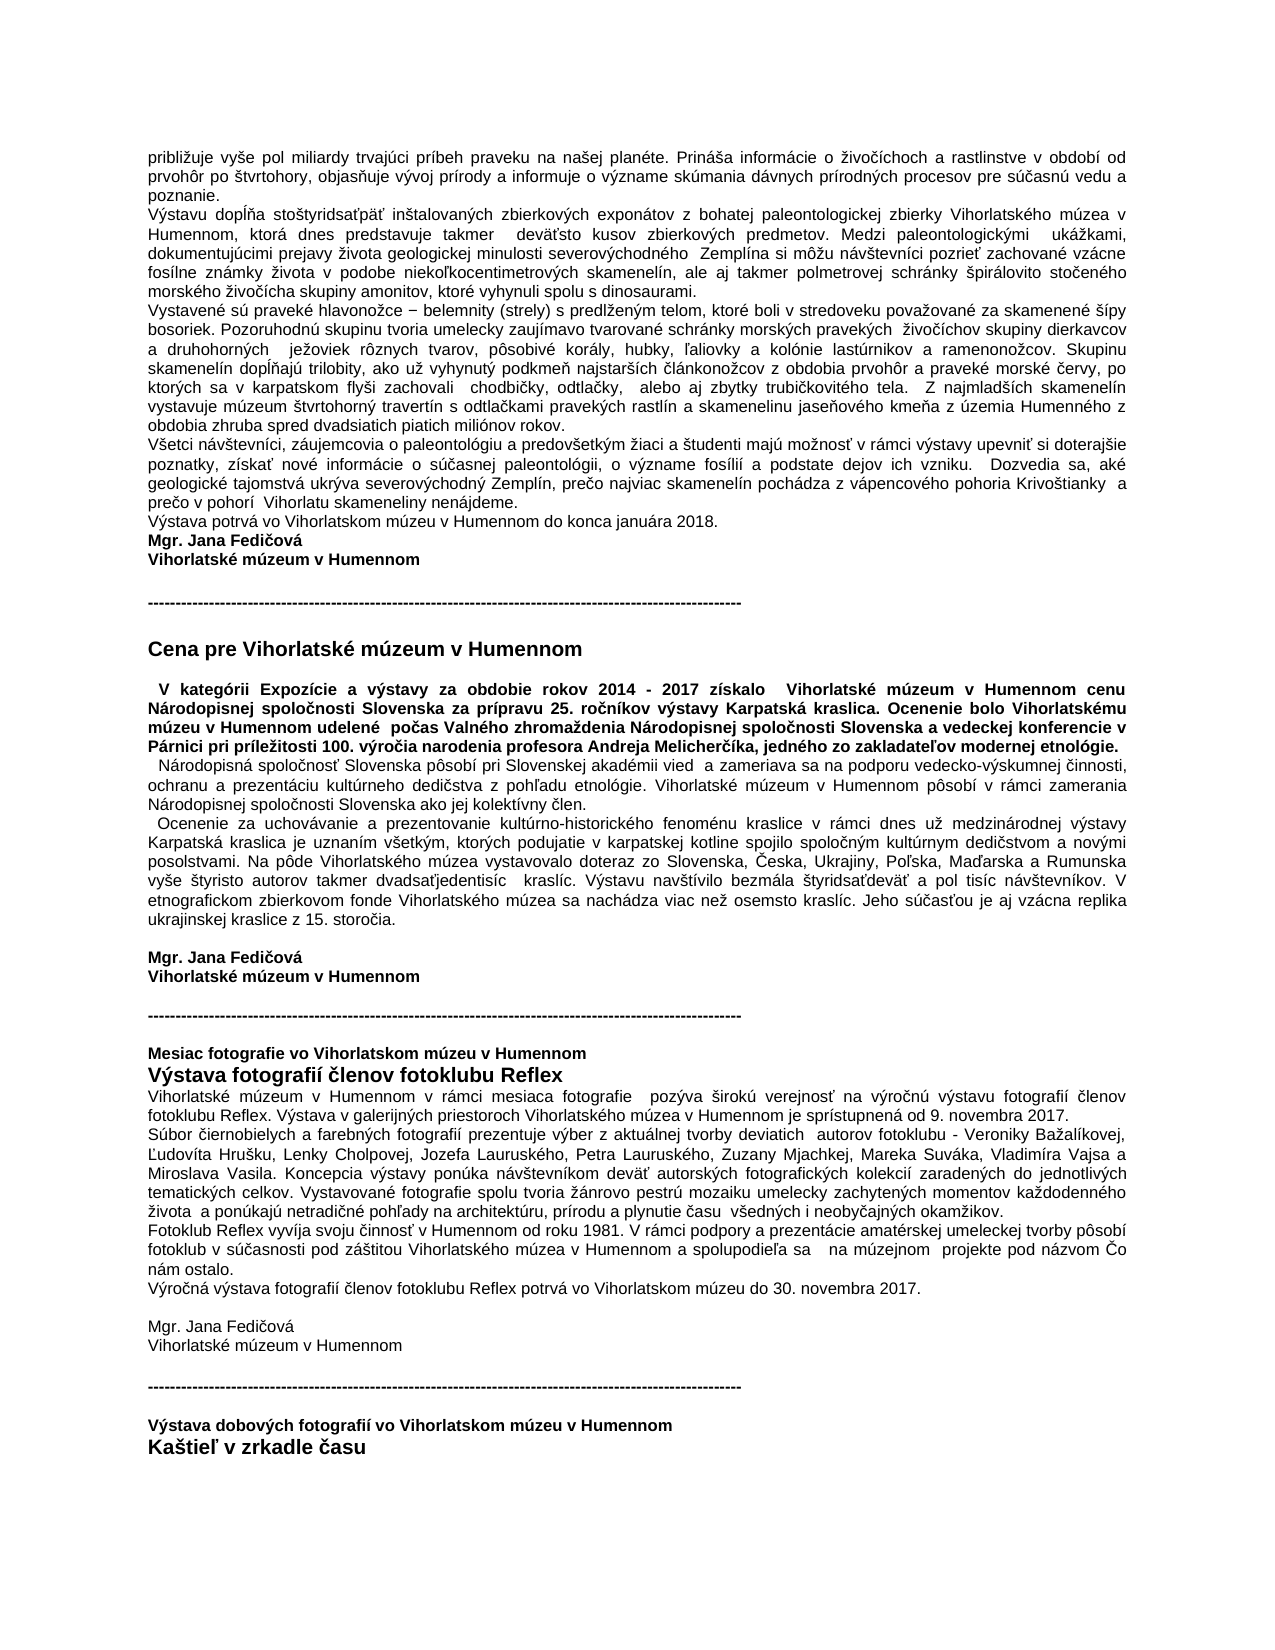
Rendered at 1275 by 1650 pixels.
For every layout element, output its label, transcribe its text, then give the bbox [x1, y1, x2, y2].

text Vihorlatské múzeum v Humennom [148, 967, 1127, 986]
text Cena pre Vihorlatské múzeum v Humennom [148, 636, 1127, 660]
text Súbor čiernobielych a farebných fotografií prezentuje výber z aktuálnej tvorby deviatich autorov fotoklubu - Veroniky Bažalíkovej, Ľudovíta Hrušku, Lenky Cholpovej, Jozefa Lauruského, Petra Lauruského, Zuzany Mjachkej, Mareka Suváka, Vladimíra Vajsa a Miroslava Vasila. Koncepcia výstavy ponúka návštevníkom deväť autorských fotografických kolekcií zaradených do jednotlivých tematických celkov. Vystavované fotografie spolu tvoria žánrovo pestrú mozaiku umelecky zachytených momentov každodenného života a ponúkajú netradičné pohľady na architektúru, prírodu a plynutie času všedných i neobyčajných okamžikov. [148, 1125, 1127, 1221]
text Národopisná spoločnosť Slovenska pôsobí pri Slovenskej akadémii vied a zameriava sa na podporu vedecko-výskumnej činnosti, ochranu a prezentáciu kultúrneho dedičstva z pohľadu etnológie. Vihorlatské múzeum v Humennom pôsobí v rámci zamerania Národopisnej spoločnosti Slovenska ako jej kolektívny člen. [148, 756, 1127, 814]
text Výročná výstava fotografií členov fotoklubu Reflex potrvá vo Vihorlatskom múzeu do 30. novembra 2017. [148, 1278, 1127, 1298]
text Výstava fotografií členov fotoklubu Reflex [148, 1063, 1127, 1087]
text Fotoklub Reflex vyvíja svoju činnosť v Humennom od roku 1981. V rámci podpory a prezentácie amatérskej umeleckej tvorby pôsobí fotoklub v súčasnosti pod záštitou Vihorlatského múzea v Humennom a spolupodieľa sa na múzejnom projekte pod názvom Čo nám ostalo. [148, 1221, 1127, 1278]
text Vihorlatské múzeum v Humennom [148, 1336, 1127, 1355]
text Vihorlatské múzeum v Humennom [148, 550, 1127, 569]
text ----------------------------------------------------------------------------------------------------------- [148, 1005, 1127, 1024]
text Všetci návštevníci, záujemcovia o paleontológiu a predovšetkým žiaci a študenti majú možnosť v rámci výstavy upevniť si doterajšie poznatky, získať nové informácie o súčasnej paleontológii, o význame fosílií a podstate dejov ich vzniku. Dozvedia sa, aké geologické tajomstvá ukrýva severovýchodný Zemplín, prečo najviac skamenelín pochádza z vápencového pohoria Krivoštianky a prečo v pohorí Vihorlatu skameneliny nenájdeme. [148, 435, 1127, 512]
text ----------------------------------------------------------------------------------------------------------- [148, 593, 1127, 612]
text Mgr. Jana Fedičová [148, 531, 1127, 550]
text Výstavu dopĺňa stoštyridsaťpäť inštalovaných zbierkových exponátov z bohatej paleontologickej zbierky Vihorlatského múzea v Humennom, ktorá dnes predstavuje takmer deväťsto kusov zbierkových predmetov. Medzi paleontologickými ukážkami, dokumentujúcimi prejavy života geologickej minulosti severovýchodného Zemplína si môžu návštevníci pozrieť zachované vzácne fosílne známky života v podobe niekoľkocentimetrových skamenelín, ale aj takmer polmetrovej schránky špirálovito stočeného morského živočícha skupiny amonitov, ktoré vyhynuli spolu s dinosaurami. [148, 205, 1127, 301]
text Vystavené sú praveké hlavonožce − belemnity (strely) s predlženým telom, ktoré boli v stredoveku považované za skamenené šípy bosoriek. Pozoruhodnú skupinu tvoria umelecky zaujímavo tvarované schránky morských pravekých živočíchov skupiny dierkavcov a druhohorných ježoviek rôznych tvarov, pôsobivé korály, hubky, ľaliovky a kolónie lastúrnikov a ramenonožcov. Skupinu skamenelín dopĺňajú trilobity, ako už vyhynutý podkmeň najstarších článkonožcov z obdobia prvohôr a praveké morské červy, po ktorých sa v karpatskom flyši zachovali chodbičky, odtlačky, alebo aj zbytky trubičkovitého tela. Z najmladších skamenelín vystavuje múzeum štvrtohorný travertín s odtlačkami pravekých rastlín a skamenelinu jaseňového kmeňa z územia Humenného z obdobia zhruba spred dvadsiatich piatich miliónov rokov. [148, 301, 1127, 435]
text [148, 148, 1127, 205]
text Kaštieľ v zrkadle času [148, 1434, 1127, 1458]
text Výstava dobových fotografií vo Vihorlatskom múzeu v Humennom [148, 1415, 1127, 1434]
text Výstava potrvá vo Vihorlatskom múzeu v Humennom do konca januára 2018. [148, 512, 1127, 531]
text V kategórii Expozície a výstavy za obdobie rokov 2014 - 2017 získalo Vihorlatské múzeum v Humennom cenu Národopisnej spoločnosti Slovenska za prípravu 25. ročníkov výstavy Karpatská kraslica. Ocenenie bolo Vihorlatskému múzeu v Humennom udelené počas Valného zhromaždenia Národopisnej spoločnosti Slovenska a vedeckej konferencie v Párnici pri príležitosti 100. výročia narodenia profesora Andreja Melicherčíka, jedného zo zakladateľov modernej etnológie. [148, 679, 1127, 756]
text ----------------------------------------------------------------------------------------------------------- [148, 1377, 1127, 1396]
text Ocenenie za uchovávanie a prezentovanie kultúrno-historického fenoménu kraslice v rámci dnes už medzinárodnej výstavy Karpatská kraslica je uznaním všetkým, ktorých podujatie v karpatskej kotline spojilo spoločným kultúrnym dedičstvom a novými posolstvami. Na pôde Vihorlatského múzea vystavovalo doteraz zo Slovenska, Česka, Ukrajiny, Poľska, Maďarska a Rumunska vyše štyristo autorov takmer dvadsaťjedentisíc kraslíc. Výstavu navštívilo bezmála štyridsaťdeväť a pol tisíc návštevníkov. V etnografickom zbierkovom fonde Vihorlatského múzea sa nachádza viac než osemsto kraslíc. Jeho súčasťou je aj vzácna replika ukrajinskej kraslice z 15. storočia. [148, 814, 1127, 929]
text Mgr. Jana Fedičová [148, 948, 1127, 967]
text Vihorlatské múzeum v Humennom v rámci mesiaca fotografie pozýva širokú verejnosť na výročnú výstavu fotografií členov fotoklubu Reflex. Výstava v galerijných priestoroch Vihorlatského múzea v Humennom je sprístupnená od 9. novembra 2017. [148, 1087, 1127, 1125]
text Mesiac fotografie vo Vihorlatskom múzeu v Humennom [148, 1044, 1127, 1063]
text Mgr. Jana Fedičová [148, 1317, 1127, 1336]
